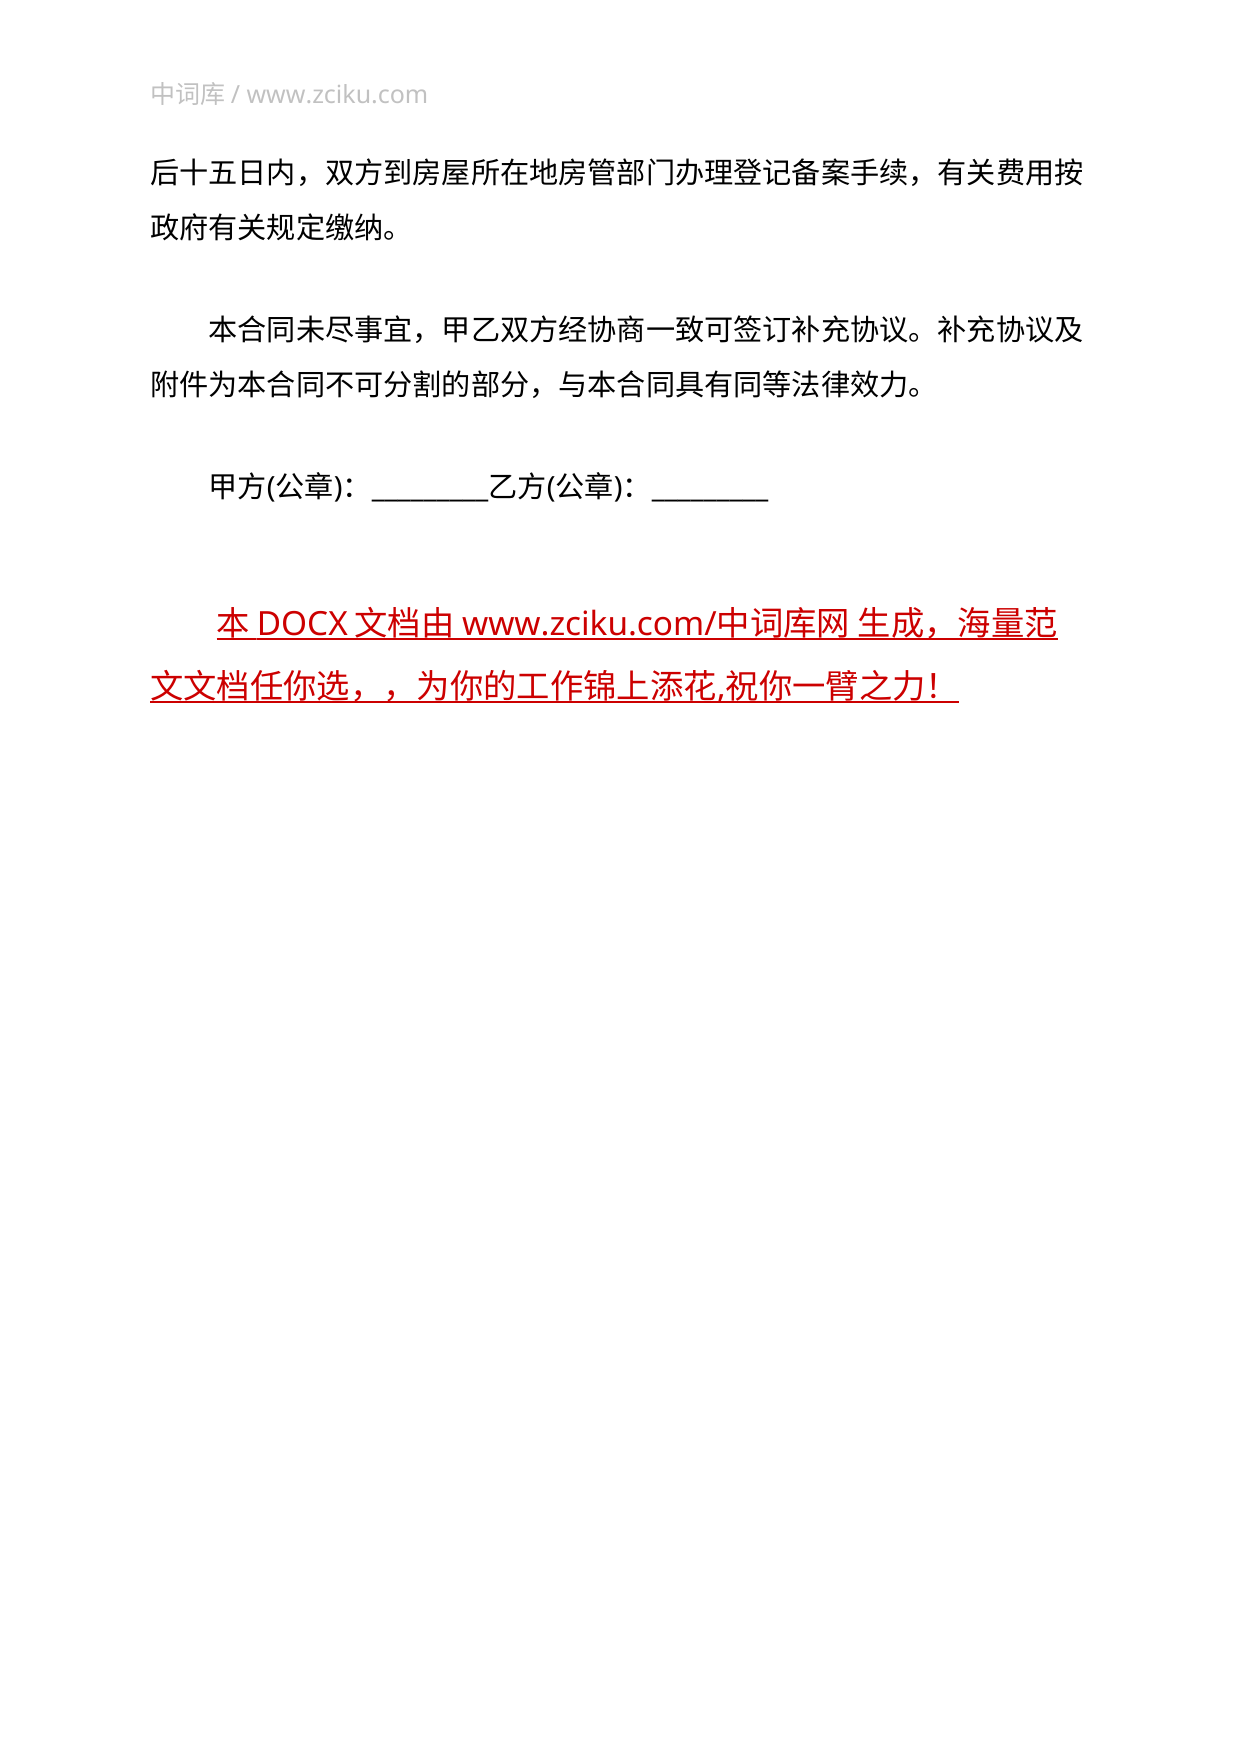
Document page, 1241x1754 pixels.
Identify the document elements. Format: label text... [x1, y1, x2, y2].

text 本DOCX文档由 www.zciku.com/中词库网 生成，海量范文文档任你选，，为你的工作锦上添花,祝你一臂之力！ [150, 597, 1090, 708]
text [150, 150, 1090, 247]
text 甲方(公章)：_________乙方(公章)：_________ [150, 463, 1090, 506]
text 本合同未尽事宜，甲乙双方经协商一致可签订补充协议。补充协议及附件为本合同不可分割的部分，与本合同具有同等法律效力。 [150, 307, 1090, 404]
